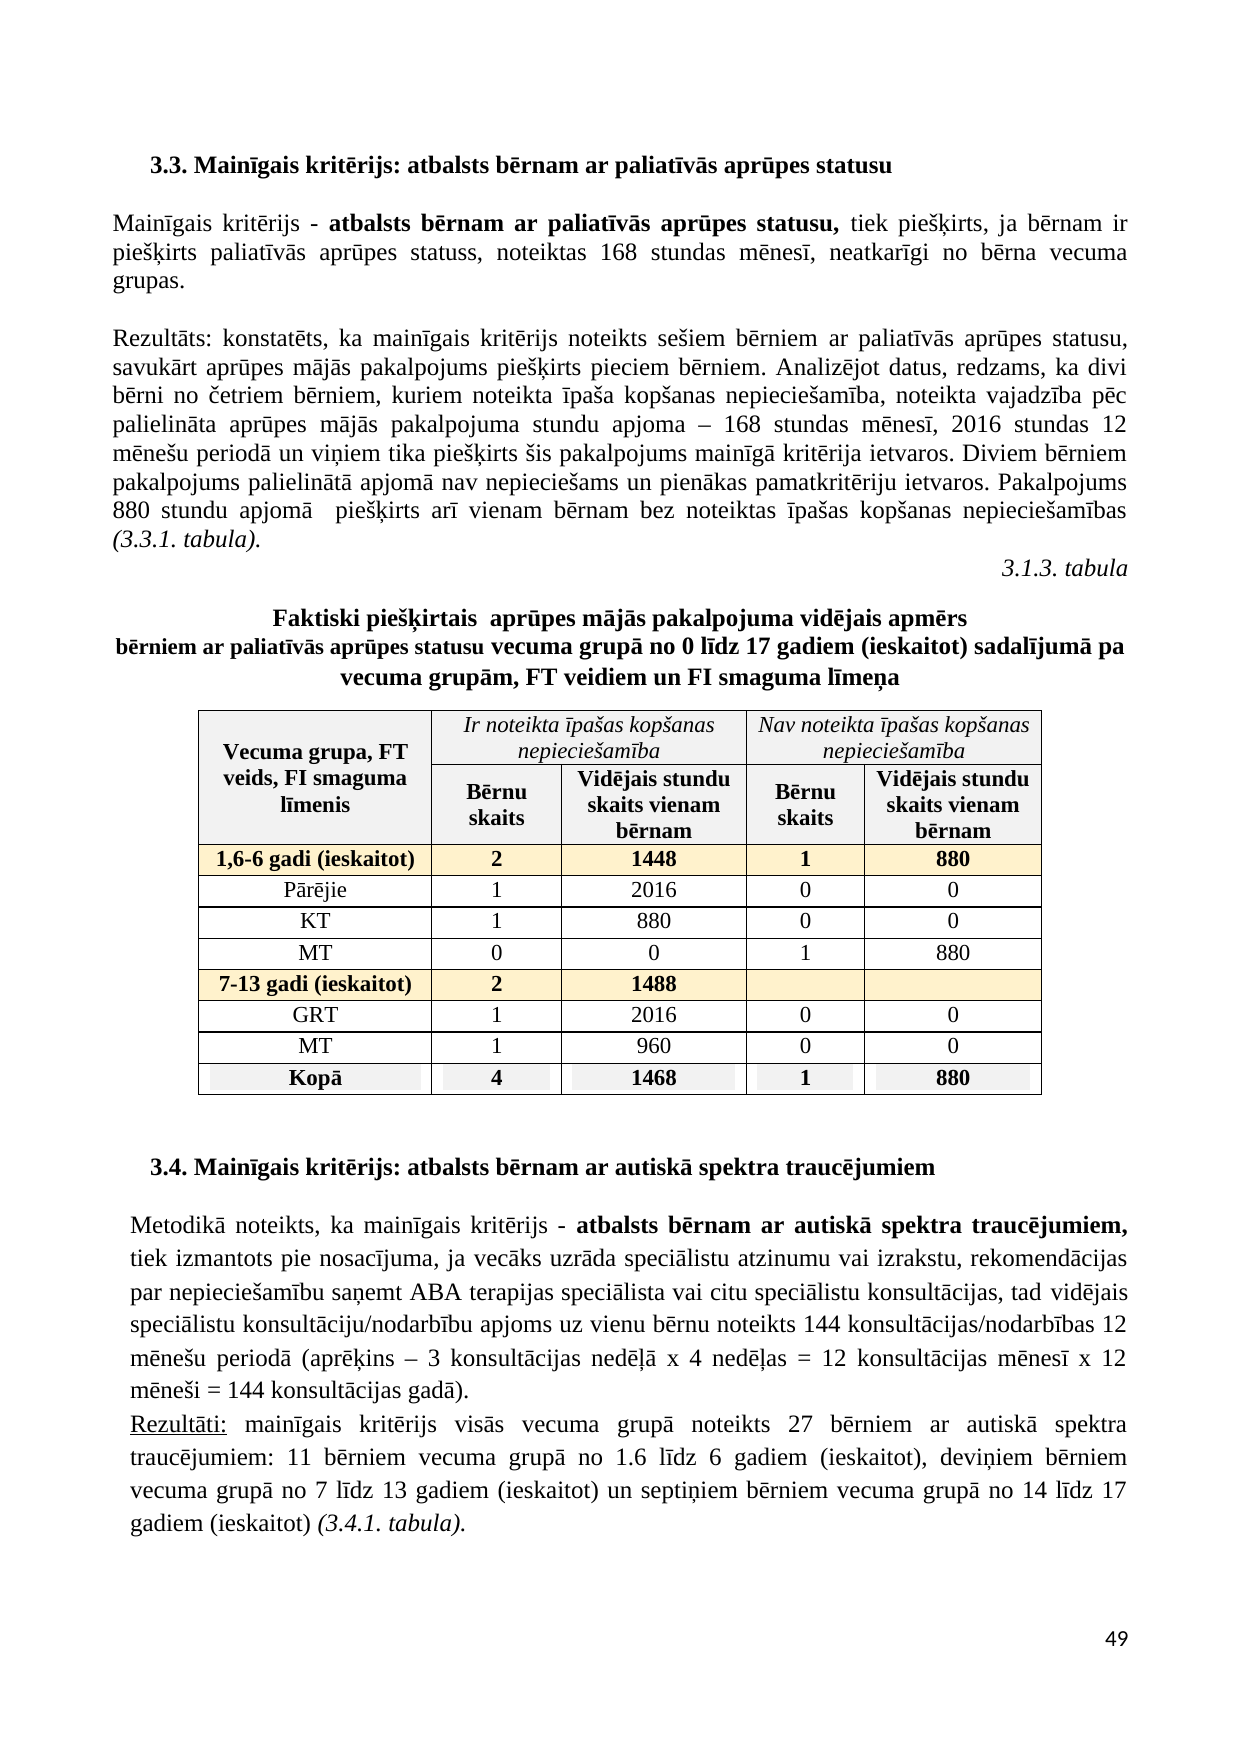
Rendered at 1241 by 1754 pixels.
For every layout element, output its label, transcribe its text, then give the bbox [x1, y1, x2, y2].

text bērniem ar paliatīvās aprūpes statusu vecuma grupā no 0 līdz 17 gadiem (ieskaitot) sadalījumā pa vecuma grupām, FT veidiem un FI smaguma līmeņa [112, 631, 1128, 691]
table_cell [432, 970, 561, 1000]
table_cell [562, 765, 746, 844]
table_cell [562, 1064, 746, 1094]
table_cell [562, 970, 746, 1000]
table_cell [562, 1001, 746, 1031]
text Mainīgais kritērijs - atbalsts bērnam ar paliatīvās aprūpes statusu, tiek piešķirts, ja bērnam ir piešķirts paliatīvās aprūpes statuss, noteiktas 168 stundas mēnesī, neatkarīgi no bērna vecuma grupas. [112, 208, 1128, 294]
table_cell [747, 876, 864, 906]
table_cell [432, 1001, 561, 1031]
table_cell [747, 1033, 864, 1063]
text Rezultāts: konstatēts, ka mainīgais kritērijs noteikts sešiem bērniem ar paliatīvās aprūpes statusu, savukārt aprūpes mājās pakalpojums piešķirts pieciem bērniem. Analizējot datus, redzams, ka divi bērni no četriem bērniem, kuriem noteikta īpaša kopšanas nepieciešamība, noteikta vajadzība pēc palielināta aprūpes mājās pakalpojuma stundu apjoma – 168 stundas mēnesī, 2016 stundas 12 mēnešu periodā un viņiem tika piešķirts šis pakalpojums mainīgā kritērija ietvaros. Diviem bērniem pakalpojums palielinātā apjomā nav nepieciešams un pienākas pamatkritēriju ietvaros. Pakalpojums 880 stundu apjomā piešķirts arī vienam bērnam bez noteiktas īpašas kopšanas nepieciešamības (3.3.1. tabula). [112, 323, 1128, 553]
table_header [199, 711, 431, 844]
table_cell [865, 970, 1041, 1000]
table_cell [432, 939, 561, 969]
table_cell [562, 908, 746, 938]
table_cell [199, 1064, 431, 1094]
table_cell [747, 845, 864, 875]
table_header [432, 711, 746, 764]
subtitle 3.4. Mainīgais kritērijs: atbalsts bērnam ar autiskā spektra traucējumiem [150, 1152, 1128, 1181]
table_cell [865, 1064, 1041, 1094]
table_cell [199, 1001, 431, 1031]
text 3.1.3. tabula [112, 553, 1128, 582]
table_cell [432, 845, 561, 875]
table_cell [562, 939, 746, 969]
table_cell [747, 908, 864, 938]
list Metodikā noteikts, ka mainīgais kritērijs - atbalsts bērnam ar autiskā spektra traucējumiem, tiek izmantots pie nosacījuma, ja vecāks uzrāda speciālistu atzinumu vai izrakstu, rekomendācijas par nepieciešamību saņemt ABA terapijas speciālista vai citu speciālistu konsultācijas, tad vidējais speciālistu konsultāciju/nodarbību apjoms uz vienu bērnu noteikts 144 konsultācijas/nodarbības 12 mēnešu periodā (aprēķins – 3 konsultācijas nedēļā x 4 nedēļas = 12 konsultācijas mēnesī x 12 mēneši = 144 konsultācijas gadā). [130, 1211, 1128, 1404]
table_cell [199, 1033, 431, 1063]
list Rezultāti: mainīgais kritērijs visās vecuma grupā noteikts 27 bērniem ar autiskā spektra traucējumiem: 11 bērniem vecuma grupā no 1.6 līdz 6 gadiem (ieskaitot), deviņiem bērniem vecuma grupā no 7 līdz 13 gadiem (ieskaitot) un septiņiem bērniem vecuma grupā no 14 līdz 17 gadiem (ieskaitot) (3.4.1. tabula). [130, 1409, 1128, 1536]
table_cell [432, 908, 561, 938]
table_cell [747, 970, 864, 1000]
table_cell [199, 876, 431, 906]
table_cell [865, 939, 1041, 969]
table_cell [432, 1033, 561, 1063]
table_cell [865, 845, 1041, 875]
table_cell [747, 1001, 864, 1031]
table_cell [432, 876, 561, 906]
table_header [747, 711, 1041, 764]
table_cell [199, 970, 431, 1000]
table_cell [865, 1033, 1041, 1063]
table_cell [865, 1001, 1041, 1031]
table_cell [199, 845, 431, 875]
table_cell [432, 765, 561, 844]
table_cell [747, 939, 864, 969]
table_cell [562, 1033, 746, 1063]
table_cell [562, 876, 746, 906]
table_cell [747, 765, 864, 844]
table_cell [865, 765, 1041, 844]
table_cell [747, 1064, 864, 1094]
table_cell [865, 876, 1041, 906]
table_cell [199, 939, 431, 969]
text Faktiski piešķirtais aprūpes mājās pakalpojuma vidējais apmērs [112, 603, 1128, 631]
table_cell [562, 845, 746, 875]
subtitle 3.3. Mainīgais kritērijs: atbalsts bērnam ar paliatīvās aprūpes statusu [150, 150, 1128, 179]
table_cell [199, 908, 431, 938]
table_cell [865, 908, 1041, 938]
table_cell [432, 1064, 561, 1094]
